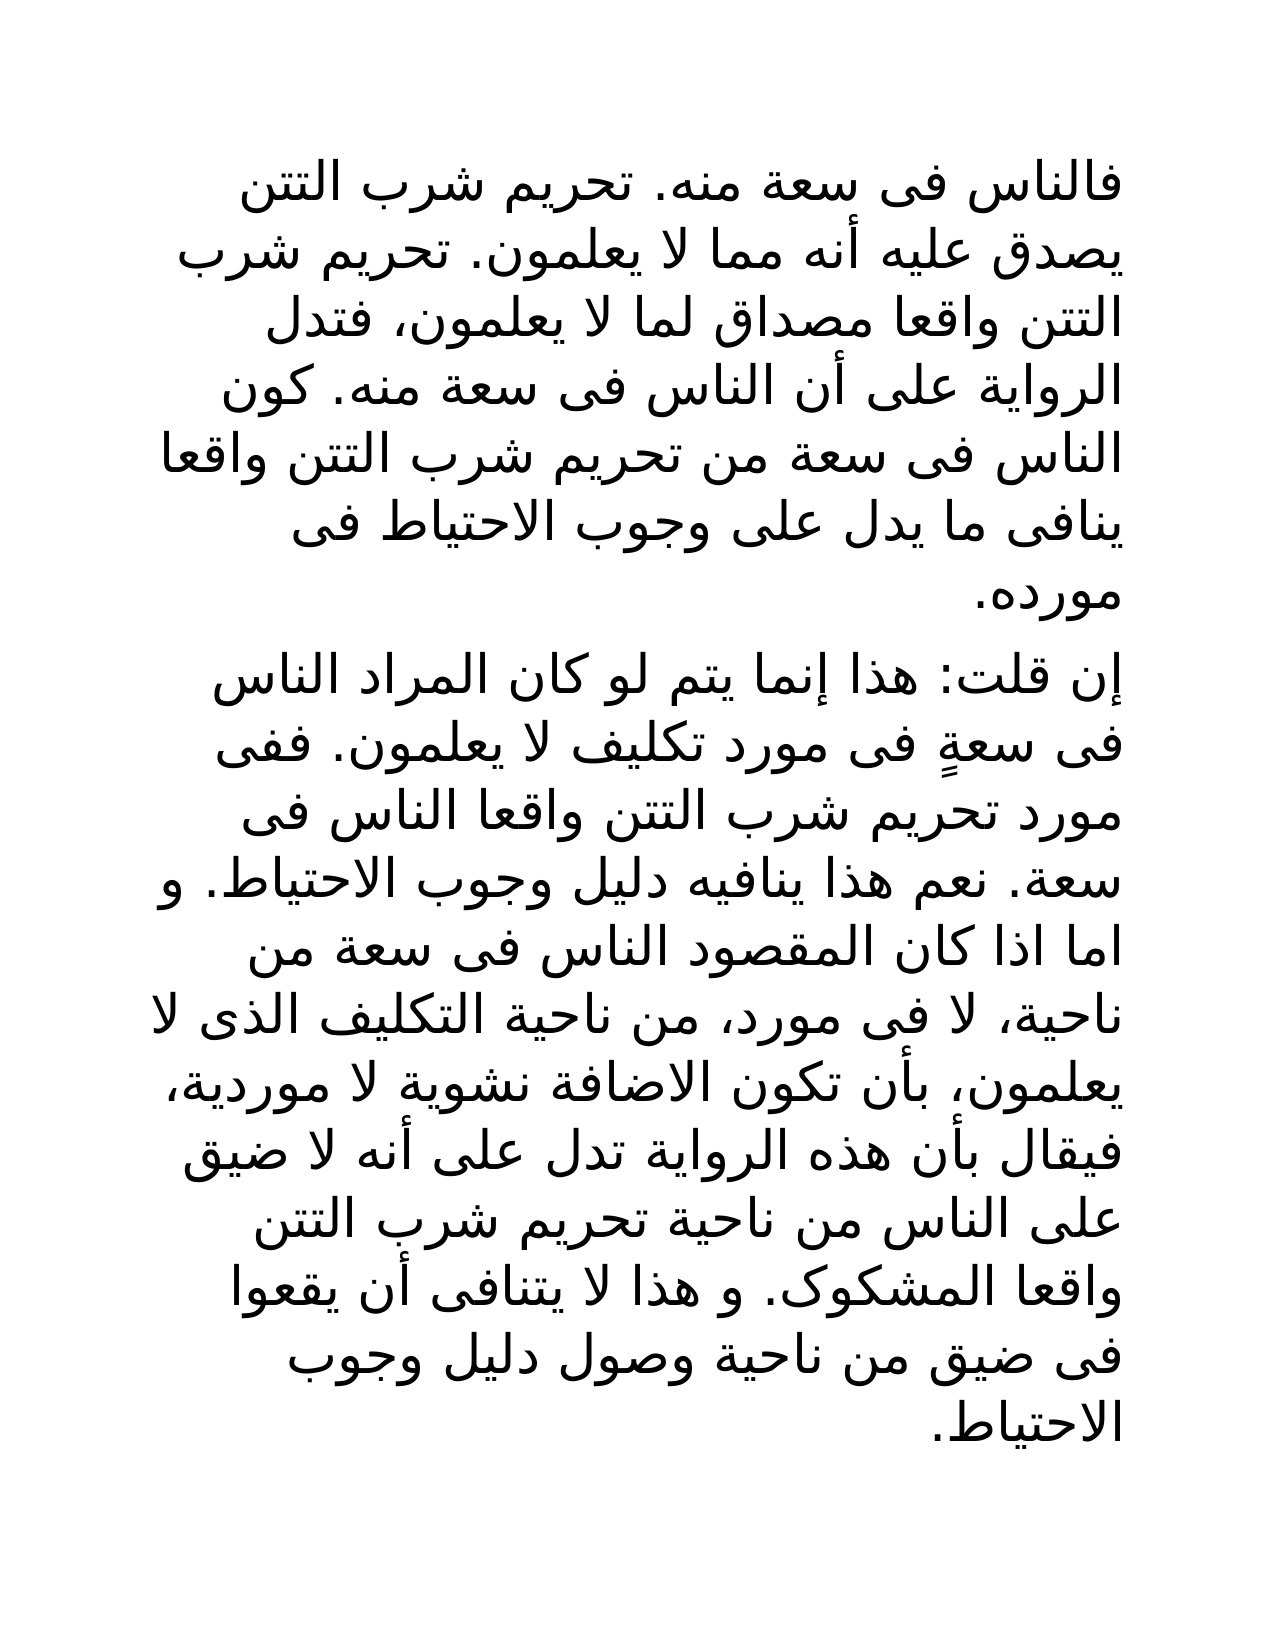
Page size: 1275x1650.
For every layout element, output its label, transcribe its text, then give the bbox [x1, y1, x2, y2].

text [150, 150, 1125, 621]
text إن قلت: هذا إنما یتم لو کان المراد الناس فی سعةٍ فی مورد تکلیف لا یعلمون. ففی مورد تحریم شرب التتن واقعا الناس فی سعة. نعم هذا ینافیه دلیل وجوب الاحتیاط. و اما اذا کان المقصود الناس فی سعة من ناحیة، لا فی مورد، من ناحیة التکلیف الذی لا یعلمون، بأن تکون الاضافة نشویة لا موردیة، فیقال بأن هذه الروایة تدل علی أنه لا ضیق علی الناس من ناحیة تحریم شرب التتن واقعا المشکوک. و هذا لا یتنافی أن یقعوا فی ضیق من ناحیة وصول دلیل وجوب الاحتیاط. [150, 643, 1125, 1454]
